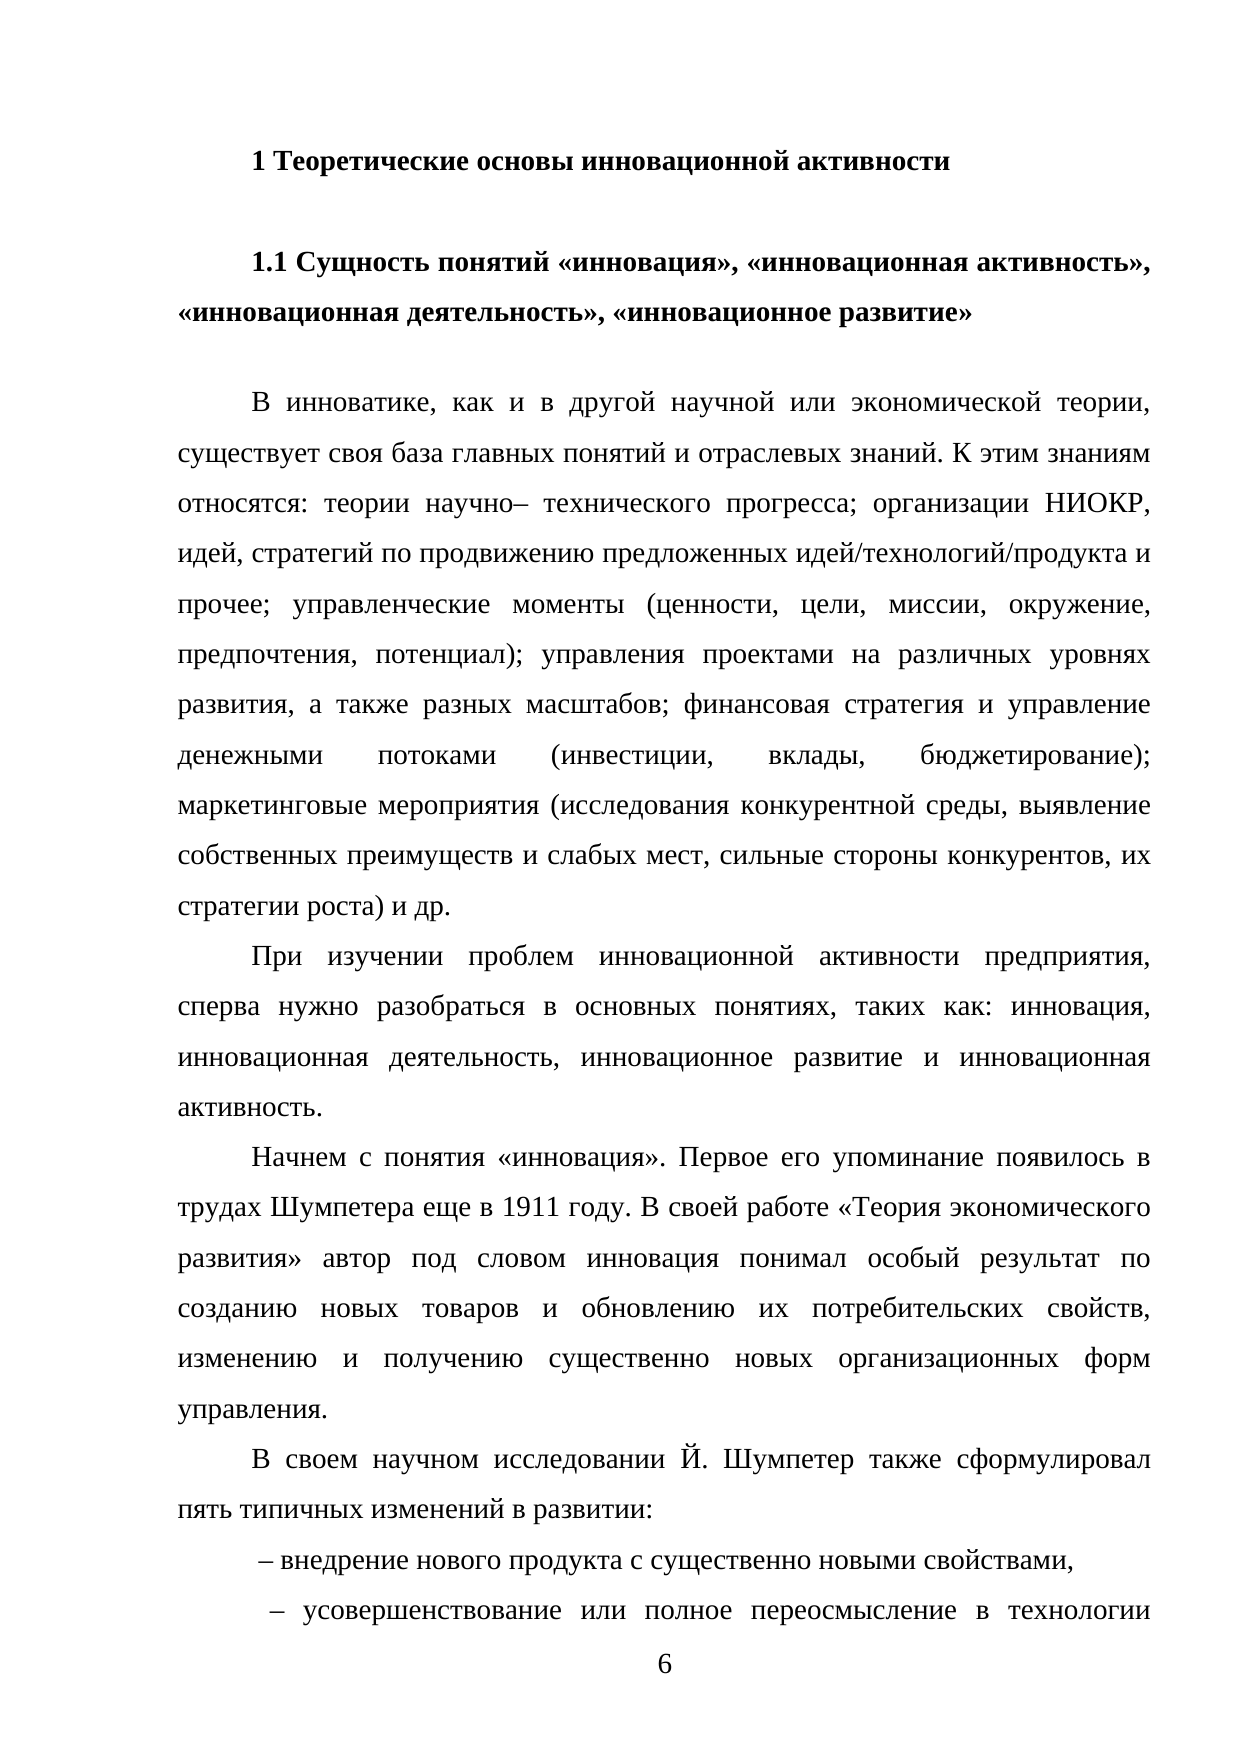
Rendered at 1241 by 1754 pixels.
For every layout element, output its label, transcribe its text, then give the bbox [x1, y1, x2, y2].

text В своем научном исследовании Й. Шумпетер также сформулировал пять типичных изменений в развитии: [177, 1441, 1152, 1525]
text При изучении проблем инновационной активности предприятия, сперва нужно разобраться в основных понятиях, таких как: инновация, инновационная деятельность, инновационное развитие и инновационная активность. [177, 938, 1152, 1122]
text – внедрение нового продукта с существенно новыми свойствами, [177, 1542, 1152, 1575]
text Начнем с понятия «инновация». Первое его упоминание появилось в трудах Шумпетера еще в 1911 году. В своей работе «Теория экономического развития» автор под словом инновация понимал особый результат по созданию новых товаров и обновлению их потребительских свойств, изменению и получению существенно новых организационных форм управления. [177, 1139, 1152, 1424]
text В инноватике, как и в другой научной или экономической теории, существует своя база главных понятий и отраслевых знаний. К этим знаниям относятся: теории научно– технического прогресса; организации НИОКР, идей, стратегий по продвижению предложенных идей/технологий/продукта и прочее; управленческие моменты (ценности, цели, миссии, окружение, предпочтения, потенциал); управления проектами на различных уровнях развития, а также разных масштабов; финансовая стратегия и управление денежными потоками (инвестиции, вклады, бюджетирование); маркетинговые мероприятия (исследования конкурентной среды, выявление собственных преимуществ и слабых мест, сильные стороны конкурентов, их стратегии роста) и др. [177, 384, 1152, 921]
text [177, 1592, 1152, 1626]
subtitle 1 Теоретические основы инновационной активности [177, 143, 1152, 177]
subtitle 1.1 Сущность понятий «инновация», «инновационная активность», «инновационная деятельность», «инновационное развитие» [177, 244, 1152, 328]
